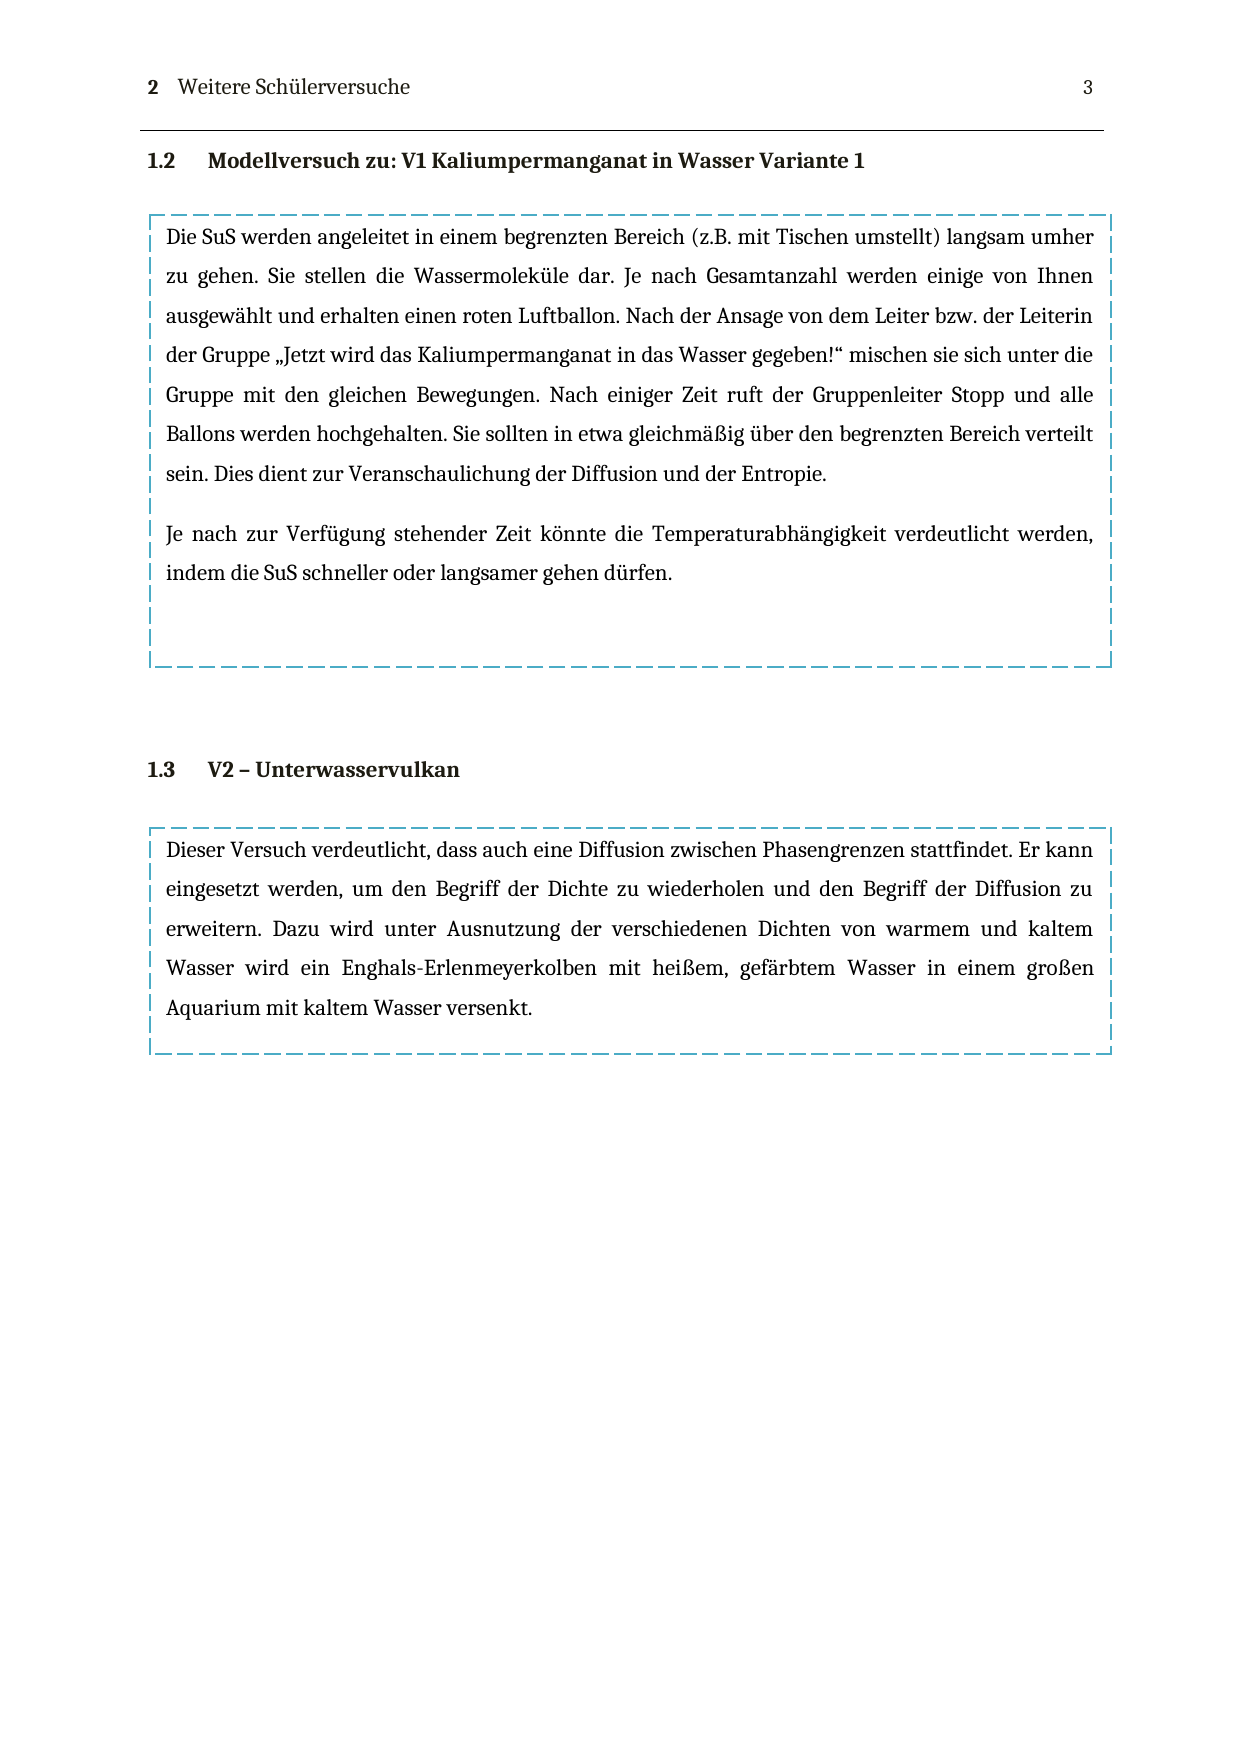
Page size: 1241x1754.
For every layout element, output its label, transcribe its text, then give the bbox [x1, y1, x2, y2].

subtitle Modellversuch zu: V1 Kaliumpermanganat in Wasser Variante 1 [148, 148, 1093, 174]
subtitle V2 – Unterwasservulkan [148, 757, 1093, 783]
